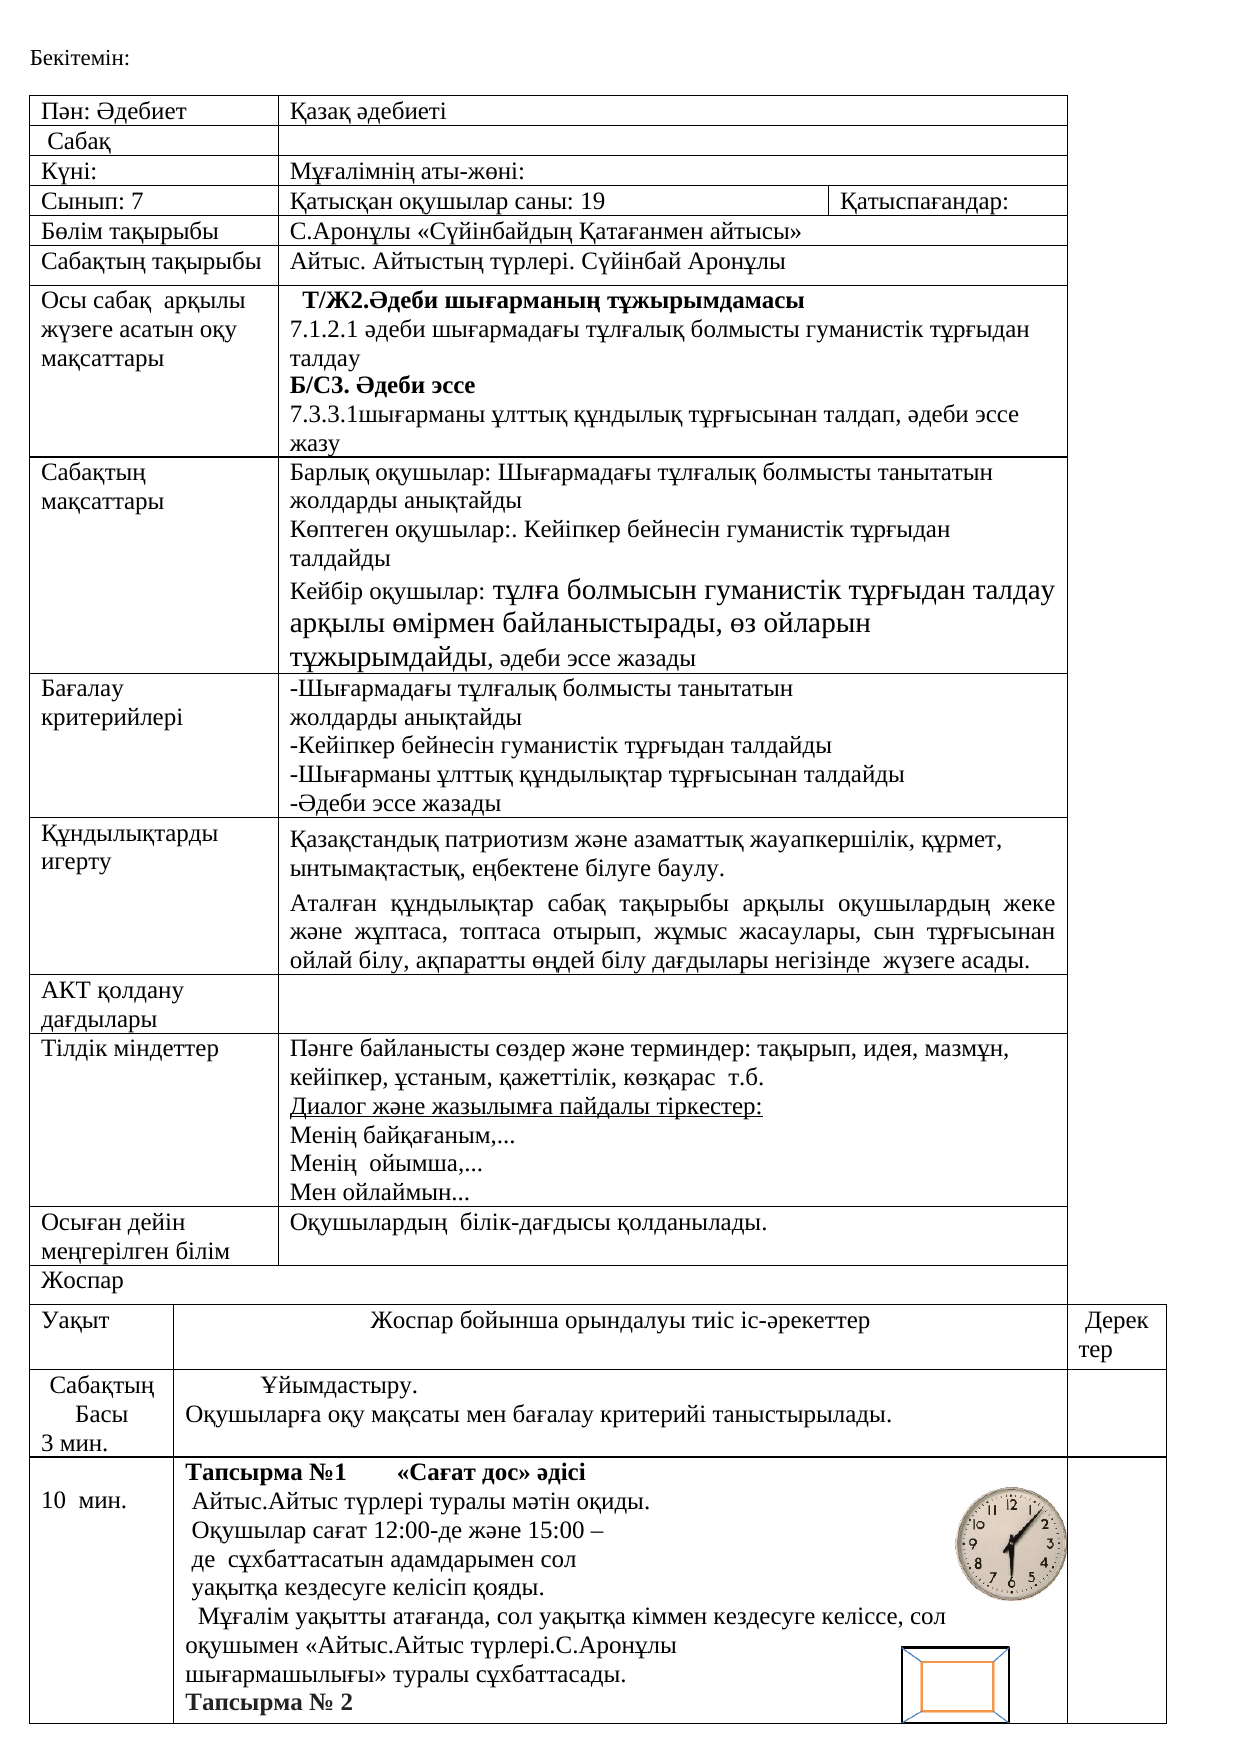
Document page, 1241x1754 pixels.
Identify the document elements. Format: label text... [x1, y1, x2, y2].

table_cell Сабақ [30, 126, 278, 155]
table_header Пән: Әдебиет [30, 96, 278, 125]
table_cell Сабақтың Басы 3 мин. [30, 1370, 173, 1456]
table_cell Тілдік міндеттер [30, 1034, 278, 1206]
table_cell Жоспар бойынша орындалуы тиіс іс-әрекеттер [174, 1305, 1067, 1369]
table_cell [279, 126, 1067, 155]
table_cell Бағалау критерийлері [30, 674, 278, 817]
table_cell Қатысқан оқушылар саны: 19 [279, 186, 828, 215]
table_cell Пәнге байланысты сөздер және терминдер: тақырып, идея, мазмұн, кейіпкер, ұстаным, қажеттілік, көзқарас т.б. Диалог және жазылымға пайдалы тіркестер: Менің байқағаным,... Менің ойымша,... Мен ойлаймын... [279, 1034, 1067, 1206]
table_cell Осыған дейін меңгерілген білім [30, 1207, 278, 1264]
table_cell Ұйымдастыру. Оқушыларға оқу мақсаты мен бағалау критерийі таныстырылады. [174, 1370, 1067, 1456]
table_cell Құндылықтарды игерту [30, 818, 278, 974]
table_cell Қазақстандық патриотизм және азаматтық жауапкершілік, құрмет, ынтымақтастық, еңбектене білуге баулу. Аталған құндылықтар сабақ тақырыбы арқылы оқушылардың жеке және жұптаса, топтаса отырып, жұмыс жасаулары, сын тұрғысынан ойлай білу, ақпаратты өңдей білу дағдылары негізінде жүзеге асады. [279, 818, 1067, 974]
table_cell Күні: [30, 156, 278, 185]
table_cell Барлық оқушылар: Шығармадағы тұлғалық болмысты танытатын жолдарды анықтайды Көптеген оқушылар:. Кейіпкер бейнесін гуманистік тұрғыдан талдайды Кейбір оқушылар: тұлға болмысын гуманистік тұрғыдан талдау арқылы өмірмен байланыстырады, өз ойларын тұжырымдайды, әдеби эссе жазады [279, 458, 1067, 672]
table_cell Жоспар [30, 1266, 1067, 1304]
table_cell Сынып: 7 [30, 186, 278, 215]
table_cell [174, 1458, 1067, 1723]
table_cell АКТ қолдану дағдылары [30, 975, 278, 1032]
table_cell -Шығармадағы тұлғалық болмысты танытатын жолдарды анықтайды -Кейіпкер бейнесін гуманистік тұрғыдан талдайды -Шығарманы ұлттық құндылықтар тұрғысынан талдайды -Әдеби эссе жазады [279, 674, 1067, 817]
table_cell Осы сабақ арқылы жүзеге асатын оқу мақсаттары [30, 286, 278, 456]
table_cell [30, 1458, 173, 1723]
table_cell [1068, 1458, 1166, 1723]
table_cell Айтыс. Айтыстың түрлері. Сүйінбай Аронұлы [279, 246, 1067, 284]
table_cell Т/Ж2.Әдеби шығарманың тұжырымдамасы 7.1.2.1 әдеби шығармадағы тұлғалық болмысты гуманистік тұрғыдан талдау Б/С3. Әдеби эссе 7.3.3.1шығарманы ұлттық құндылық тұрғысынан талдап, әдеби эссе жазу [279, 286, 1067, 456]
picture [901, 1646, 1010, 1722]
table_cell Қатыспағандар: [829, 186, 1067, 215]
table_header Қазақ әдебиеті [279, 96, 1067, 125]
table_cell Уақыт [30, 1305, 173, 1369]
table_cell [279, 975, 1067, 1032]
table_cell Бөлім тақырыбы [30, 216, 278, 245]
table_cell Мұғалімнің аты-жөні: [279, 156, 1067, 185]
table_cell С.Аронұлы «Сүйінбайдың Қатағанмен айтысы» [279, 216, 1067, 245]
table_cell Сабақтың мақсаттары [30, 458, 278, 672]
table_cell Сабақтың тақырыбы [30, 246, 278, 284]
table_cell Дерек тер [1068, 1305, 1166, 1369]
table_cell [1068, 1370, 1166, 1456]
table_cell Оқушылардың білік-дағдысы қолданылады. [279, 1207, 1067, 1264]
text Бекітемін: [29, 44, 1196, 71]
picture [955, 1487, 1067, 1601]
